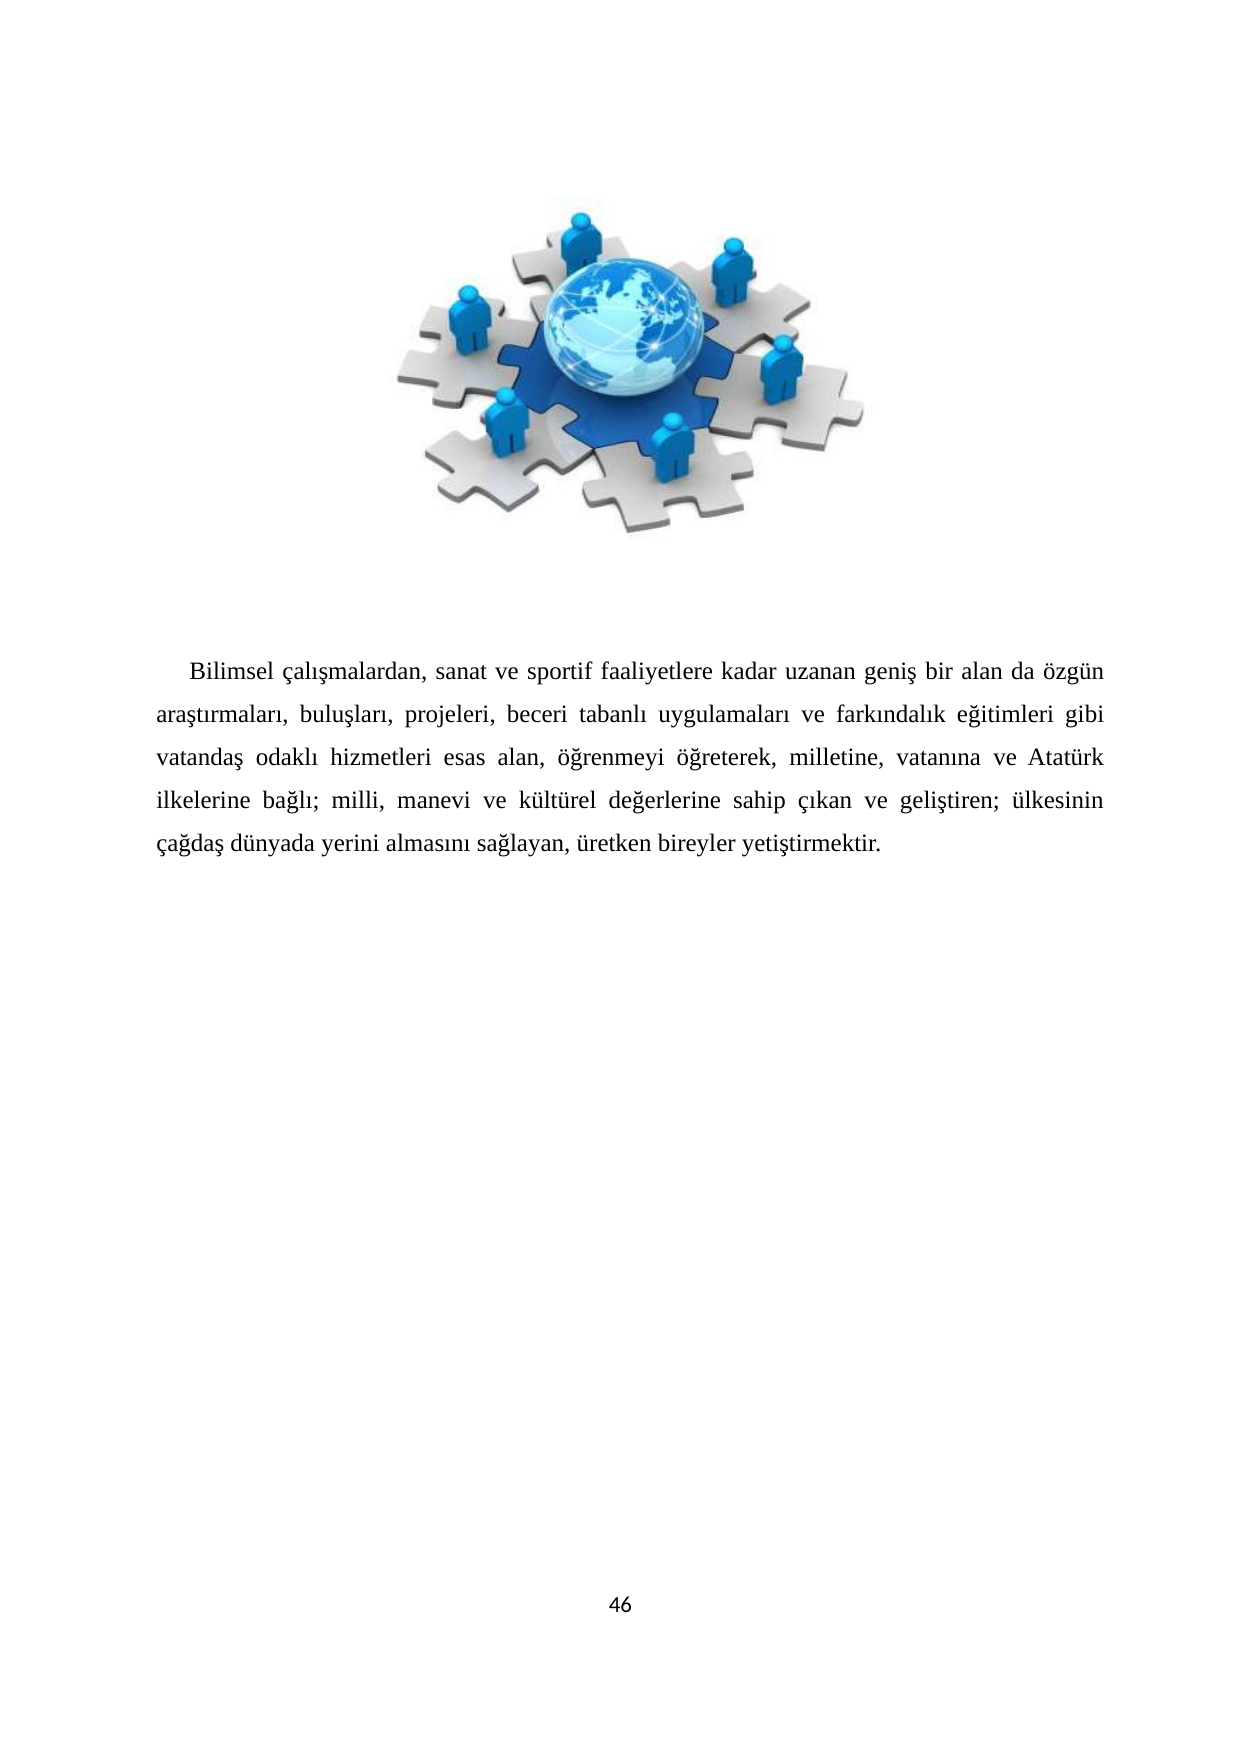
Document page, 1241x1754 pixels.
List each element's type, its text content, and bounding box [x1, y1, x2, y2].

text Bilimsel çalışmalardan, sanat ve sportif faaliyetlere kadar uzanan geniş bir alan da özgün araştırmaları, buluşları, projeleri, beceri tabanlı uygulamaları ve farkındalık eğitimleri gibi vatandaş odaklı hizmetleri esas alan, öğrenmeyi öğreterek, milletine, vatanına ve Atatürk ilkelerine bağlı; milli, manevi ve kültürel değerlerine sahip çıkan ve geliştiren; ülkesinin çağdaş dünyada yerini almasını sağlayan, üretken bireyler yetiştirmektir. [156, 656, 1105, 857]
picture [387, 196, 873, 540]
